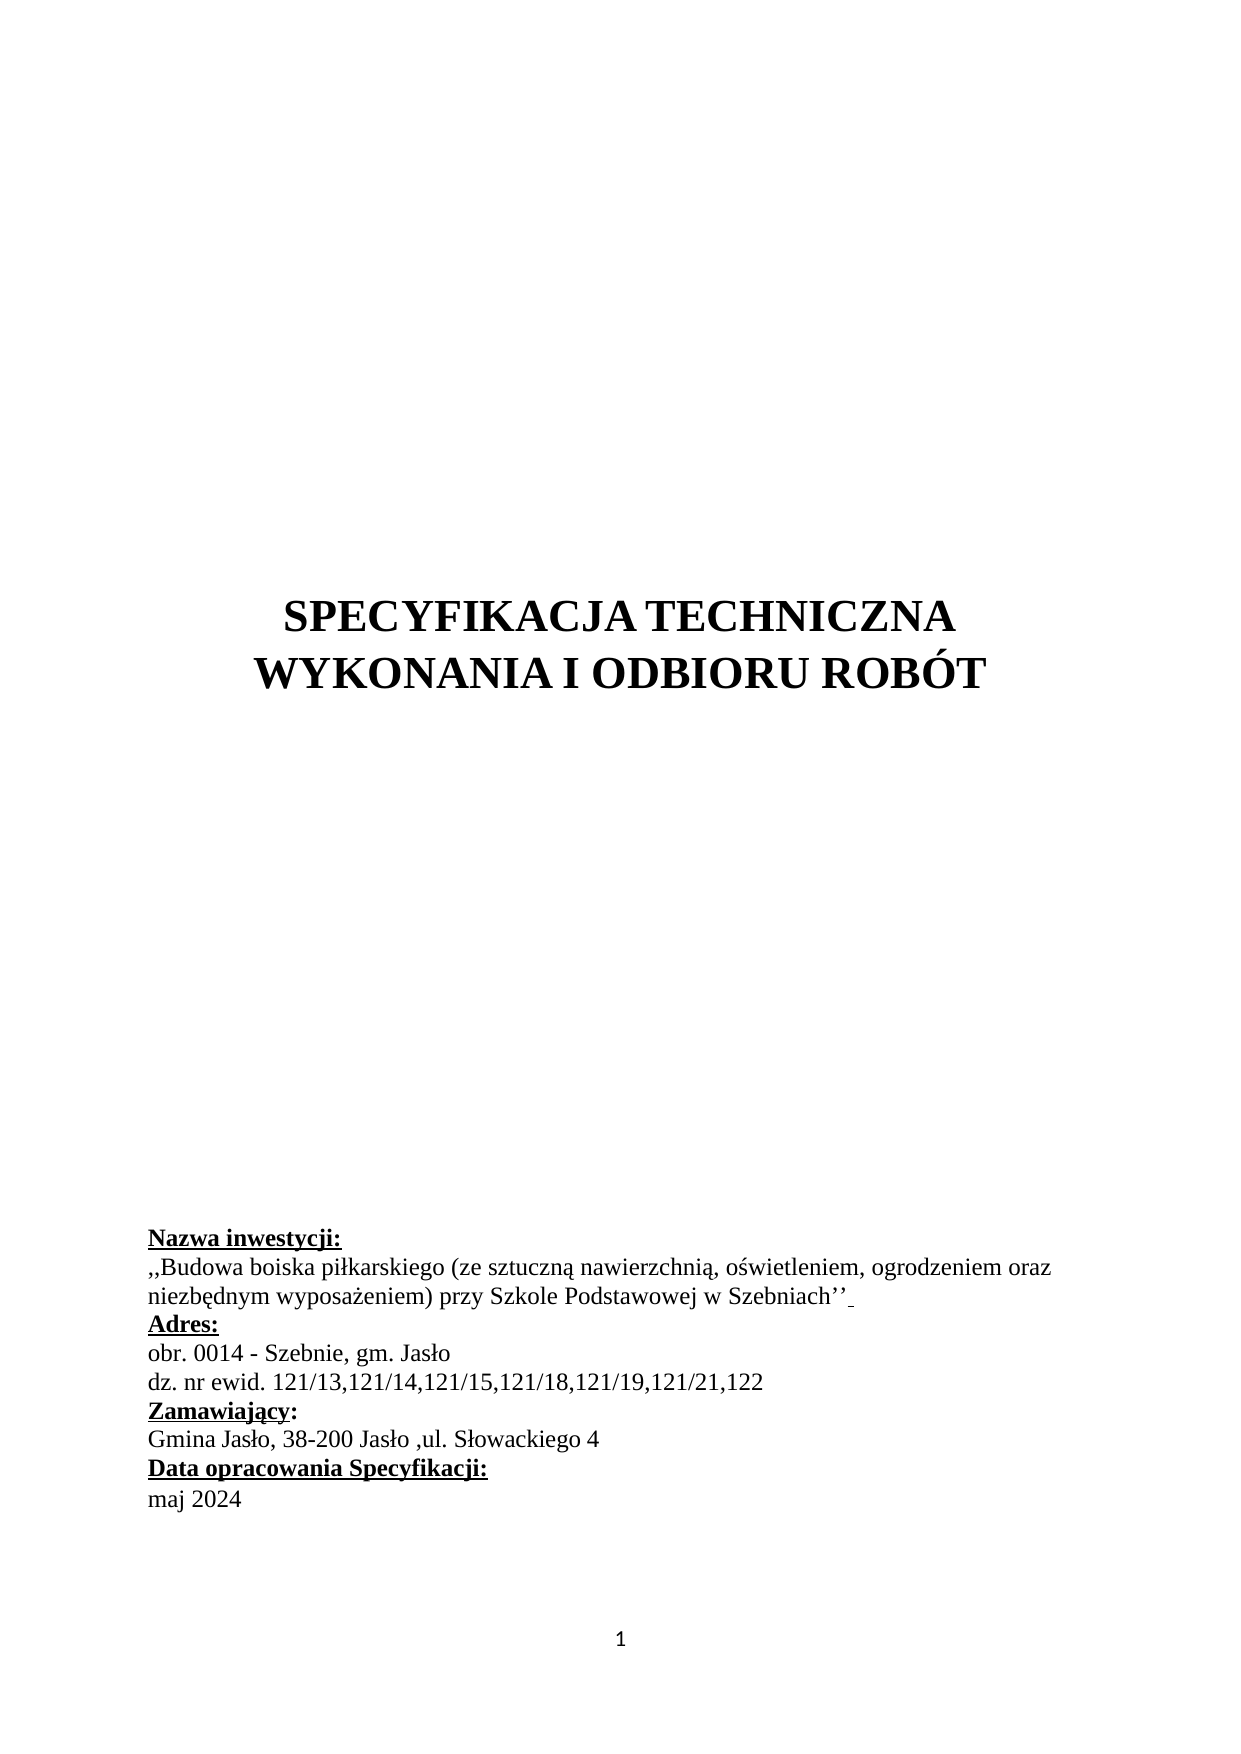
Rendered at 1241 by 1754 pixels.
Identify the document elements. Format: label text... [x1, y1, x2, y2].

text Adres: obr. 0014 - Szebnie, gm. Jasło dz. nr ewid. 121/13,121/14,121/15,121/18,121/19,121/21,122 [148, 1309, 1093, 1396]
text SPECYFIKACJA TECHNICZNA WYKONANIA I ODBIORU ROBÓT [148, 589, 1093, 698]
text ,,Budowa boiska piłkarskiego (ze sztuczną nawierzchnią, oświetleniem, ogrodzeniem oraz niezbędnym wyposażeniem) przy Szkole Podstawowej w Szebniach’’ [148, 1252, 1093, 1309]
text Data opracowania Specyfikacji: maj 2024 [148, 1453, 1093, 1543]
text Nazwa inwestycji: [148, 1223, 1071, 1252]
text Zamawiający: Gmina Jasło, 38-200 Jasło ,ul. Słowackiego 4 [148, 1396, 1093, 1453]
